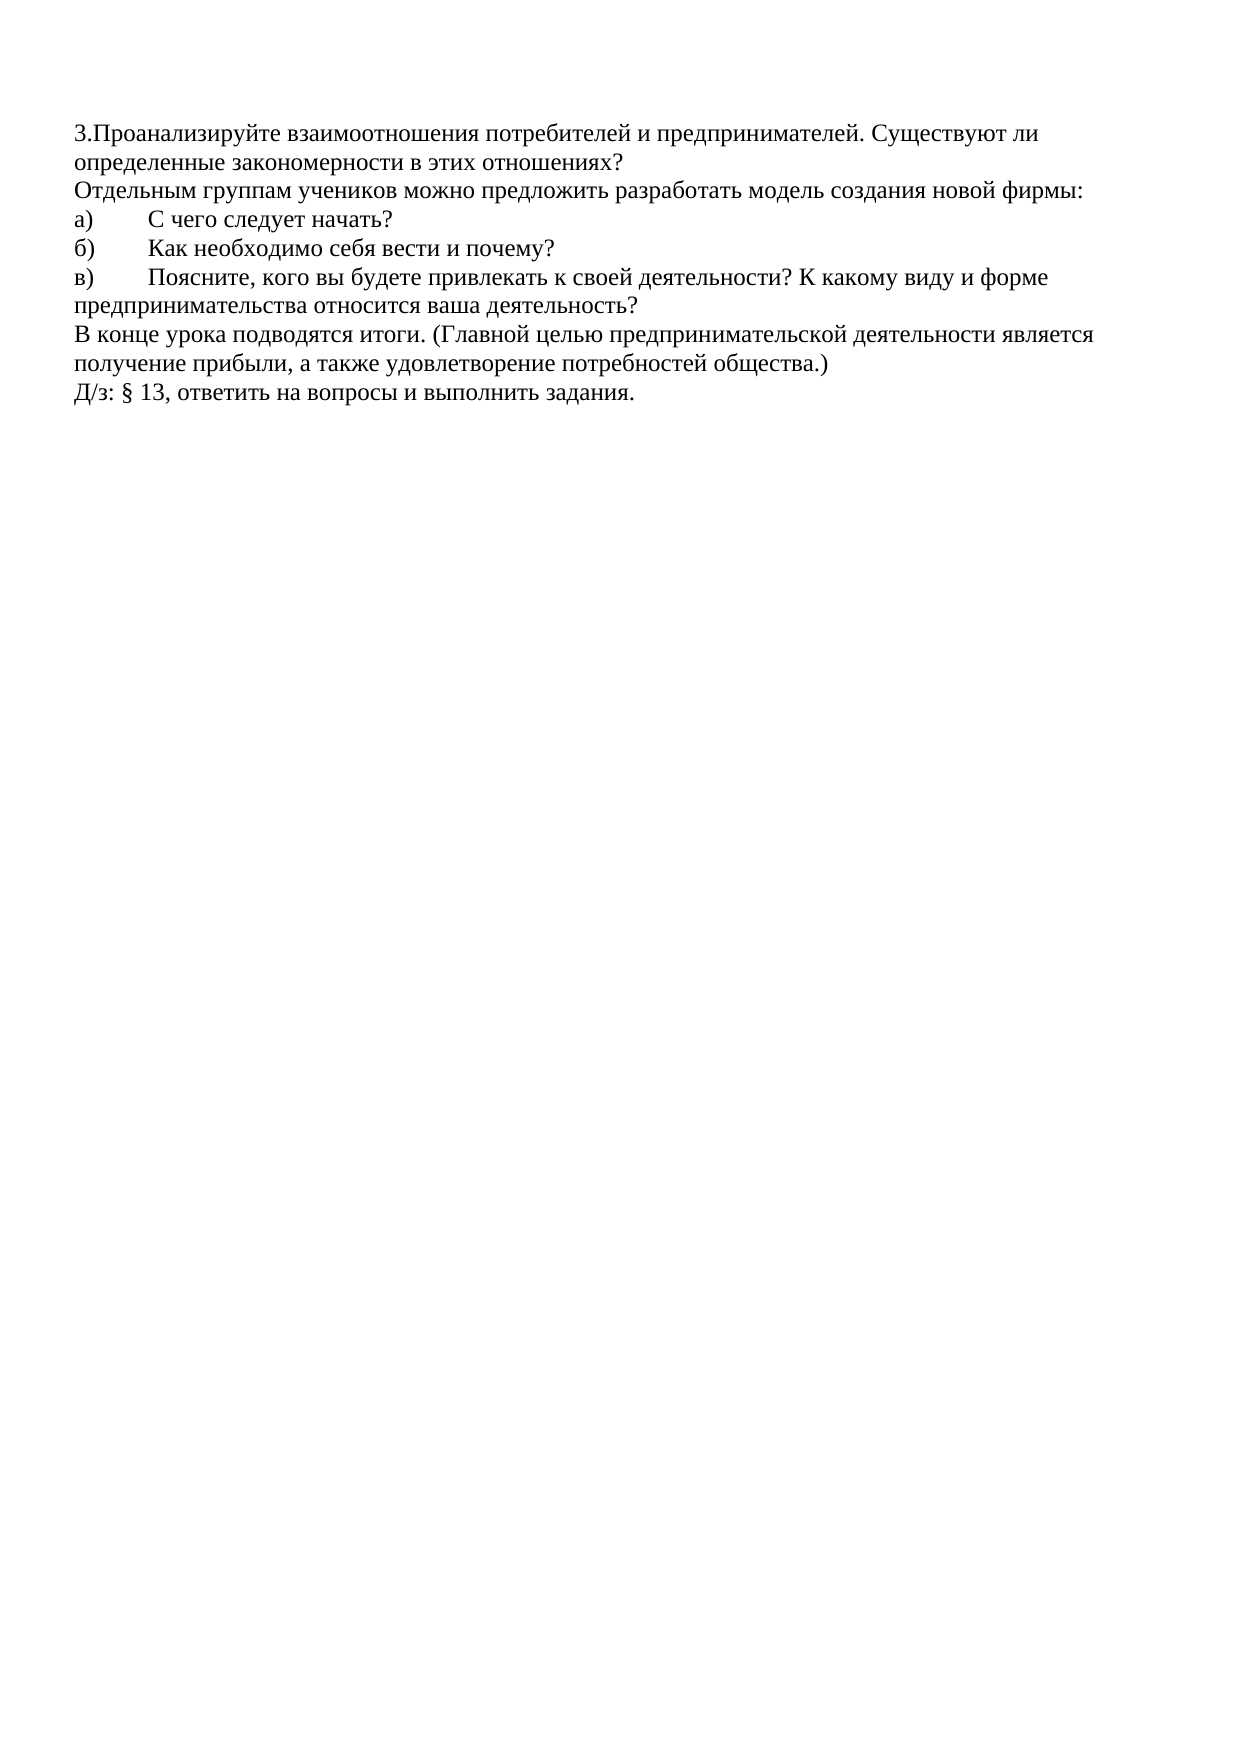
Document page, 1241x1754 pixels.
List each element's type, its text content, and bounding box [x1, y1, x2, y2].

text в) Поясните, кого вы будете привлекать к своей деятельности? К какому виду и форме предпринимательства относится ваша деятельность? [74, 262, 1152, 319]
text б) Как необходимо себя вести и почему? [74, 233, 1152, 262]
text а) С чего следует начать? [74, 204, 1152, 233]
text 3.Проанализируйте взаимоотношения потребителей и предпринимателей. Существуют ли определенные закономерности в этих отношениях? [74, 118, 1152, 176]
text Отдельным группам учеников можно предложить разработать модель создания новой фирмы: [74, 176, 1152, 204]
text Д/з: § 13, ответить на вопросы и выполнить задания. [74, 377, 1152, 406]
text В конце урока подводятся итоги. (Главной целью предпринимательской деятельности является получение прибыли, а также удовлетворение потребностей общества.) [74, 319, 1152, 377]
